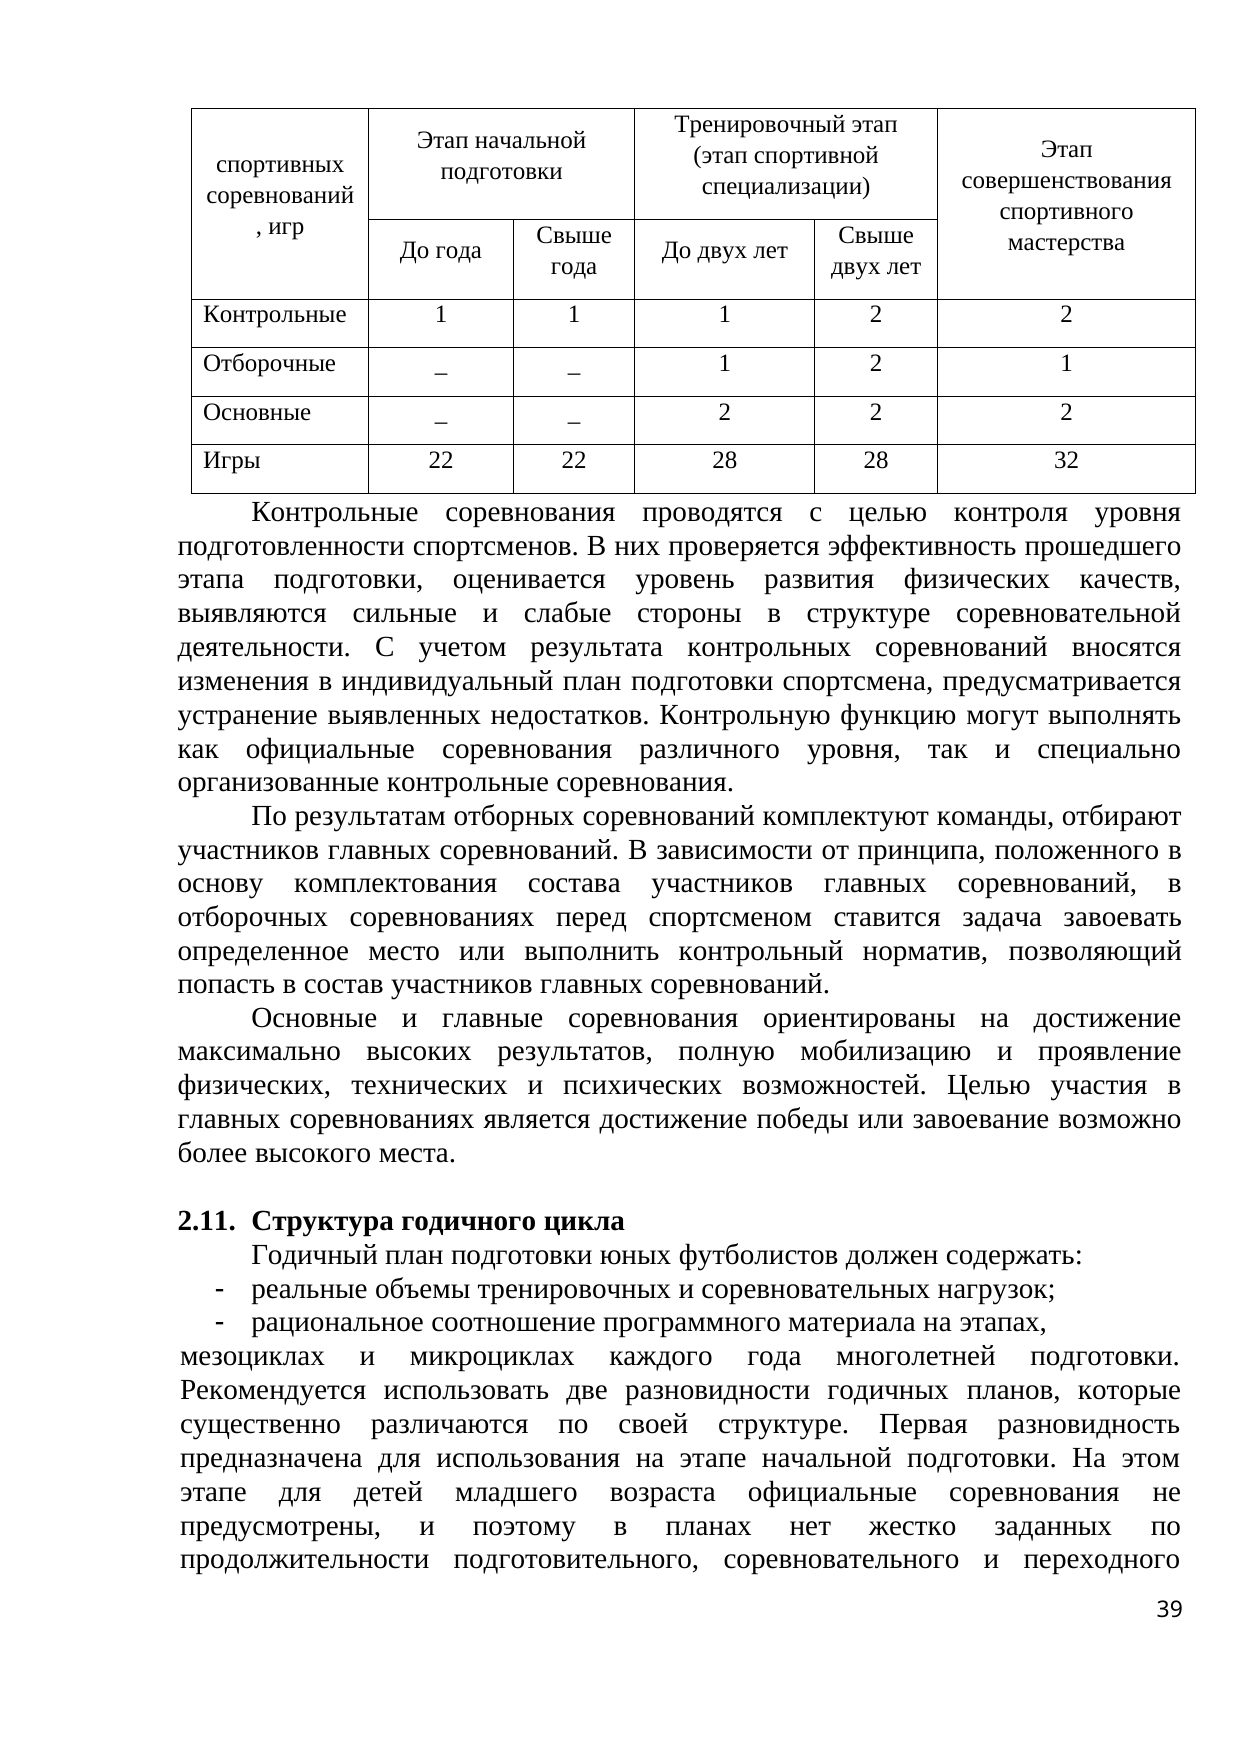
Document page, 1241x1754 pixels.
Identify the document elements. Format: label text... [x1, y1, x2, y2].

text По результатам отборных соревнований комплектуют команды, отбирают участников главных соревнований. В зависимости от принципа, положенного в основу комплектования состава участников главных соревнований, в отборочных соревнованиях перед спортсменом ставится задача завоевать определенное место или выполнить контрольный норматив, позволяющий попасть в состав участников главных соревнований. [177, 798, 1182, 1000]
table_cell 22 [369, 445, 513, 493]
table_cell Свыше года [514, 220, 634, 298]
list рациональное соотношение программного материала на этапах, [215, 1304, 1181, 1338]
table_cell 1 [938, 348, 1195, 396]
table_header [192, 109, 368, 298]
table_cell 2 [815, 300, 937, 347]
table_cell До года [369, 220, 513, 298]
table_cell 2 [938, 397, 1195, 444]
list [180, 1338, 1181, 1575]
table_cell Контрольные [192, 300, 368, 347]
text Годичный план подготовки юных футболистов должен содержать: [251, 1237, 1223, 1271]
table_cell 22 [514, 445, 634, 493]
table_cell 2 [938, 300, 1195, 347]
table_cell До двух лет [635, 220, 814, 298]
table_cell Этап совершенствования спортивного мастерства [938, 109, 1195, 298]
table_cell Тренировочный этап (этап спортивной специализации) [635, 109, 937, 219]
table_cell – [514, 348, 634, 396]
table_cell Отборочные [192, 348, 368, 396]
table_cell – [369, 397, 513, 444]
table_cell Этап начальной подготовки [369, 109, 634, 219]
table_cell 2 [815, 397, 937, 444]
table_cell Игры [192, 445, 368, 493]
table_cell 2 [815, 348, 937, 396]
table_cell 1 [514, 300, 634, 347]
table_cell Свыше двух лет [815, 220, 937, 298]
table_cell 1 [635, 348, 814, 396]
text Основные и главные соревнования ориентированы на достижение максимально высоких результатов, полную мобилизацию и проявление физических, технических и психических возможностей. Целью участия в главных соревнованиях является достижение победы или завоевание возможно более высокого места. [177, 1000, 1181, 1169]
table_cell 32 [938, 445, 1195, 493]
table_cell 1 [369, 300, 513, 347]
list реальные объемы тренировочных и соревновательных нагрузок; [215, 1271, 1223, 1304]
table_cell – [514, 397, 634, 444]
table_cell – [369, 348, 513, 396]
subtitle Структура годичного цикла [177, 1203, 1223, 1237]
text Контрольные соревнования проводятся с целью контроля уровня подготовленности спортсменов. В них проверяется эффективность прошедшего этапа подготовки, оценивается уровень развития физических качеств, выявляются сильные и слабые стороны в структуре соревновательной деятельности. С учетом результата контрольных соревнований вносятся изменения в индивидуальный план подготовки спортсмена, предусматривается устранение выявленных недостатков. Контрольную функцию могут выполнять как официальные соревнования различного уровня, так и специально организованные контрольные соревнования. [177, 494, 1181, 798]
table_cell 28 [815, 445, 937, 493]
table_cell 1 [635, 300, 814, 347]
table_cell Основные [192, 397, 368, 444]
table_cell 28 [635, 445, 814, 493]
table_cell 2 [635, 397, 814, 444]
